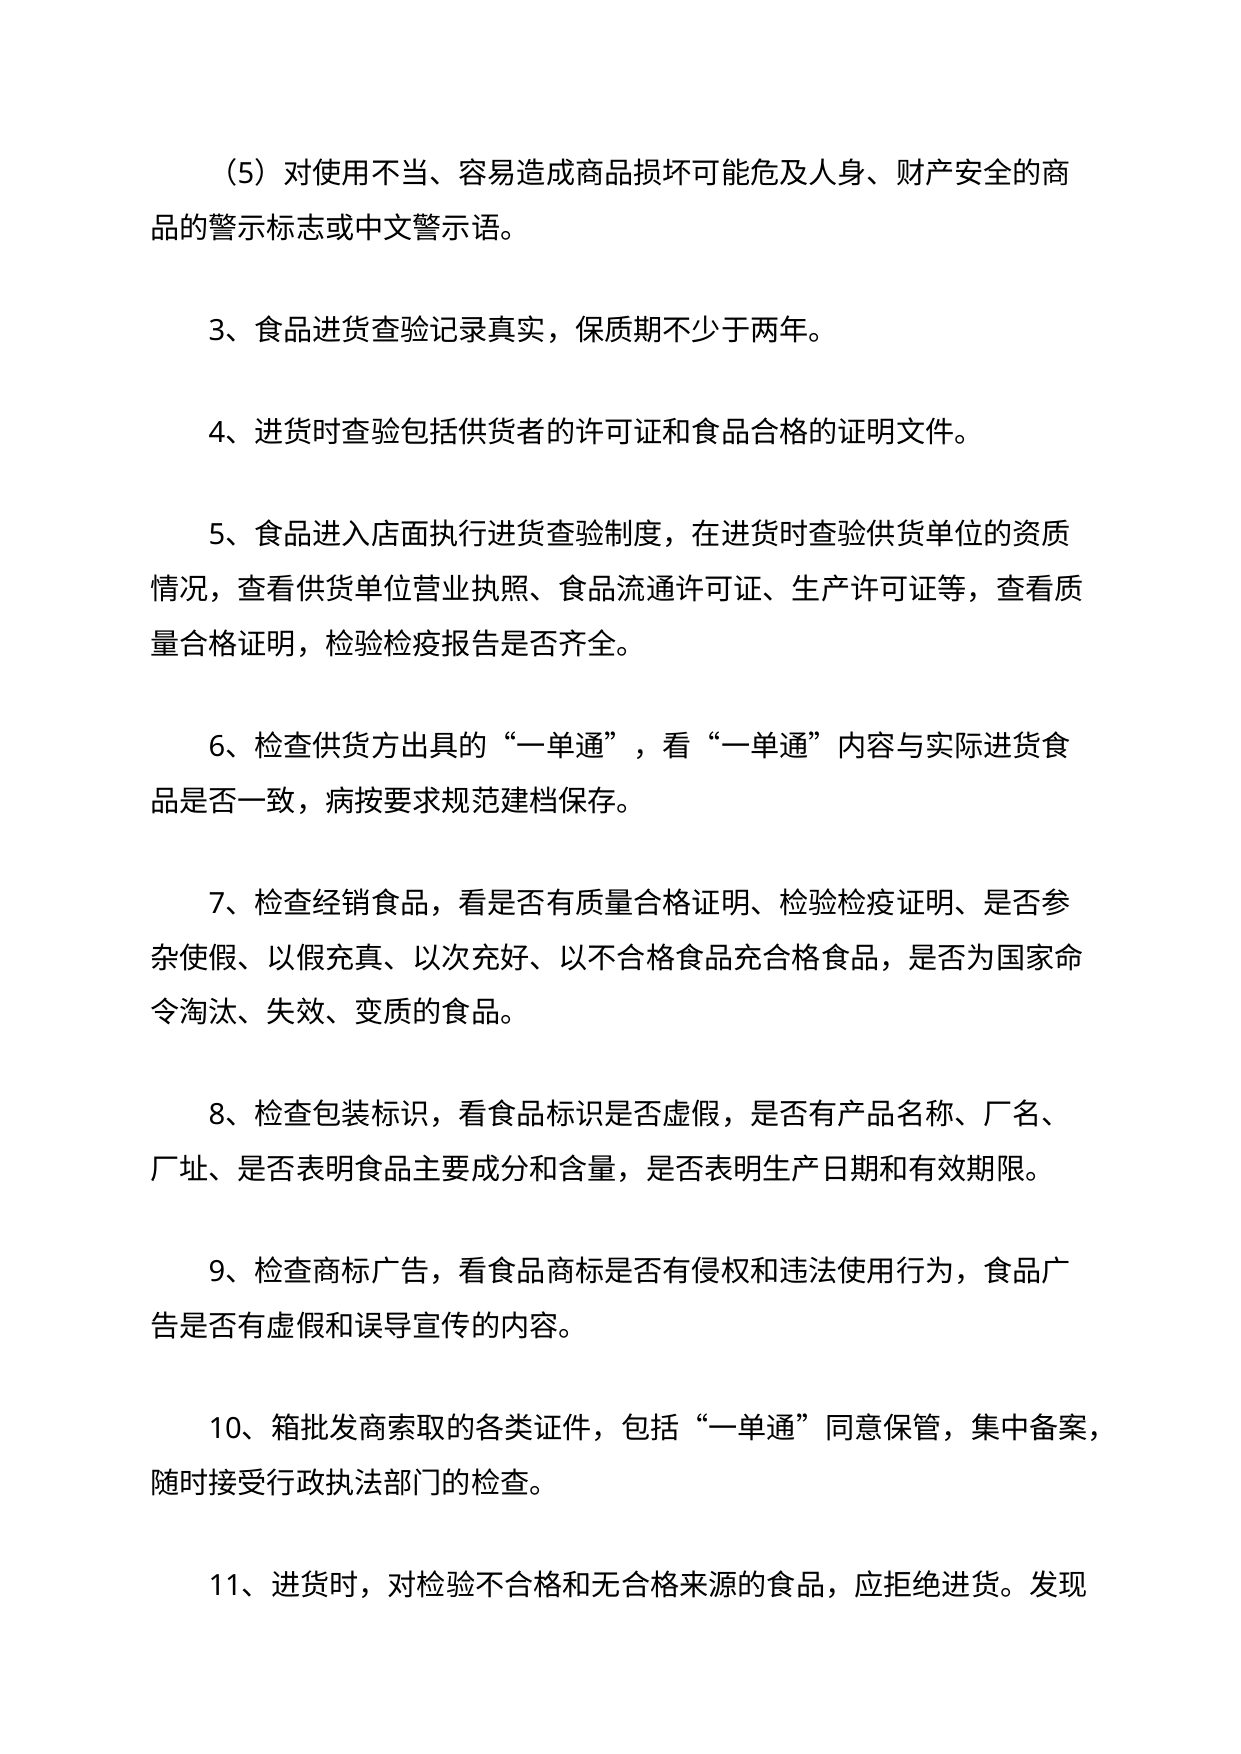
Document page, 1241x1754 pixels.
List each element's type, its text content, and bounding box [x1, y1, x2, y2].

text 6、检查供货方出具的“一单通”，看“一单通”内容与实际进货食品是否一致，病按要求规范建档保存。 [150, 722, 1090, 820]
text 5、食品进入店面执行进货查验制度，在进货时查验供货单位的资质情况，查看供货单位营业执照、食品流通许可证、生产许可证等，查看质量合格证明，检验检疫报告是否齐全。 [150, 511, 1090, 663]
text 7、检查经销食品，看是否有质量合格证明、检验检疫证明、是否参杂使假、以假充真、以次充好、以不合格食品充合格食品，是否为国家命令淘汰、失效、变质的食品。 [150, 879, 1090, 1031]
text 8、检查包装标识，看食品标识是否虚假，是否有产品名称、厂名、厂址、是否表明食品主要成分和含量，是否表明生产日期和有效期限。 [150, 1091, 1090, 1188]
text 9、检查商标广告，看食品商标是否有侵权和违法使用行为，食品广告是否有虚假和误导宣传的内容。 [150, 1248, 1090, 1345]
text 3、食品进货查验记录真实，保质期不少于两年。 [150, 307, 1090, 349]
text 4、进货时查验包括供货者的许可证和食品合格的证明文件。 [150, 409, 1090, 451]
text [150, 1561, 1090, 1603]
text （5）对使用不当、容易造成商品损坏可能危及人身、财产安全的商品的警示标志或中文警示语。 [150, 150, 1090, 247]
text 10、箱批发商索取的各类证件，包括“一单通”同意保管，集中备案，随时接受行政执法部门的检查。 [150, 1404, 1090, 1502]
